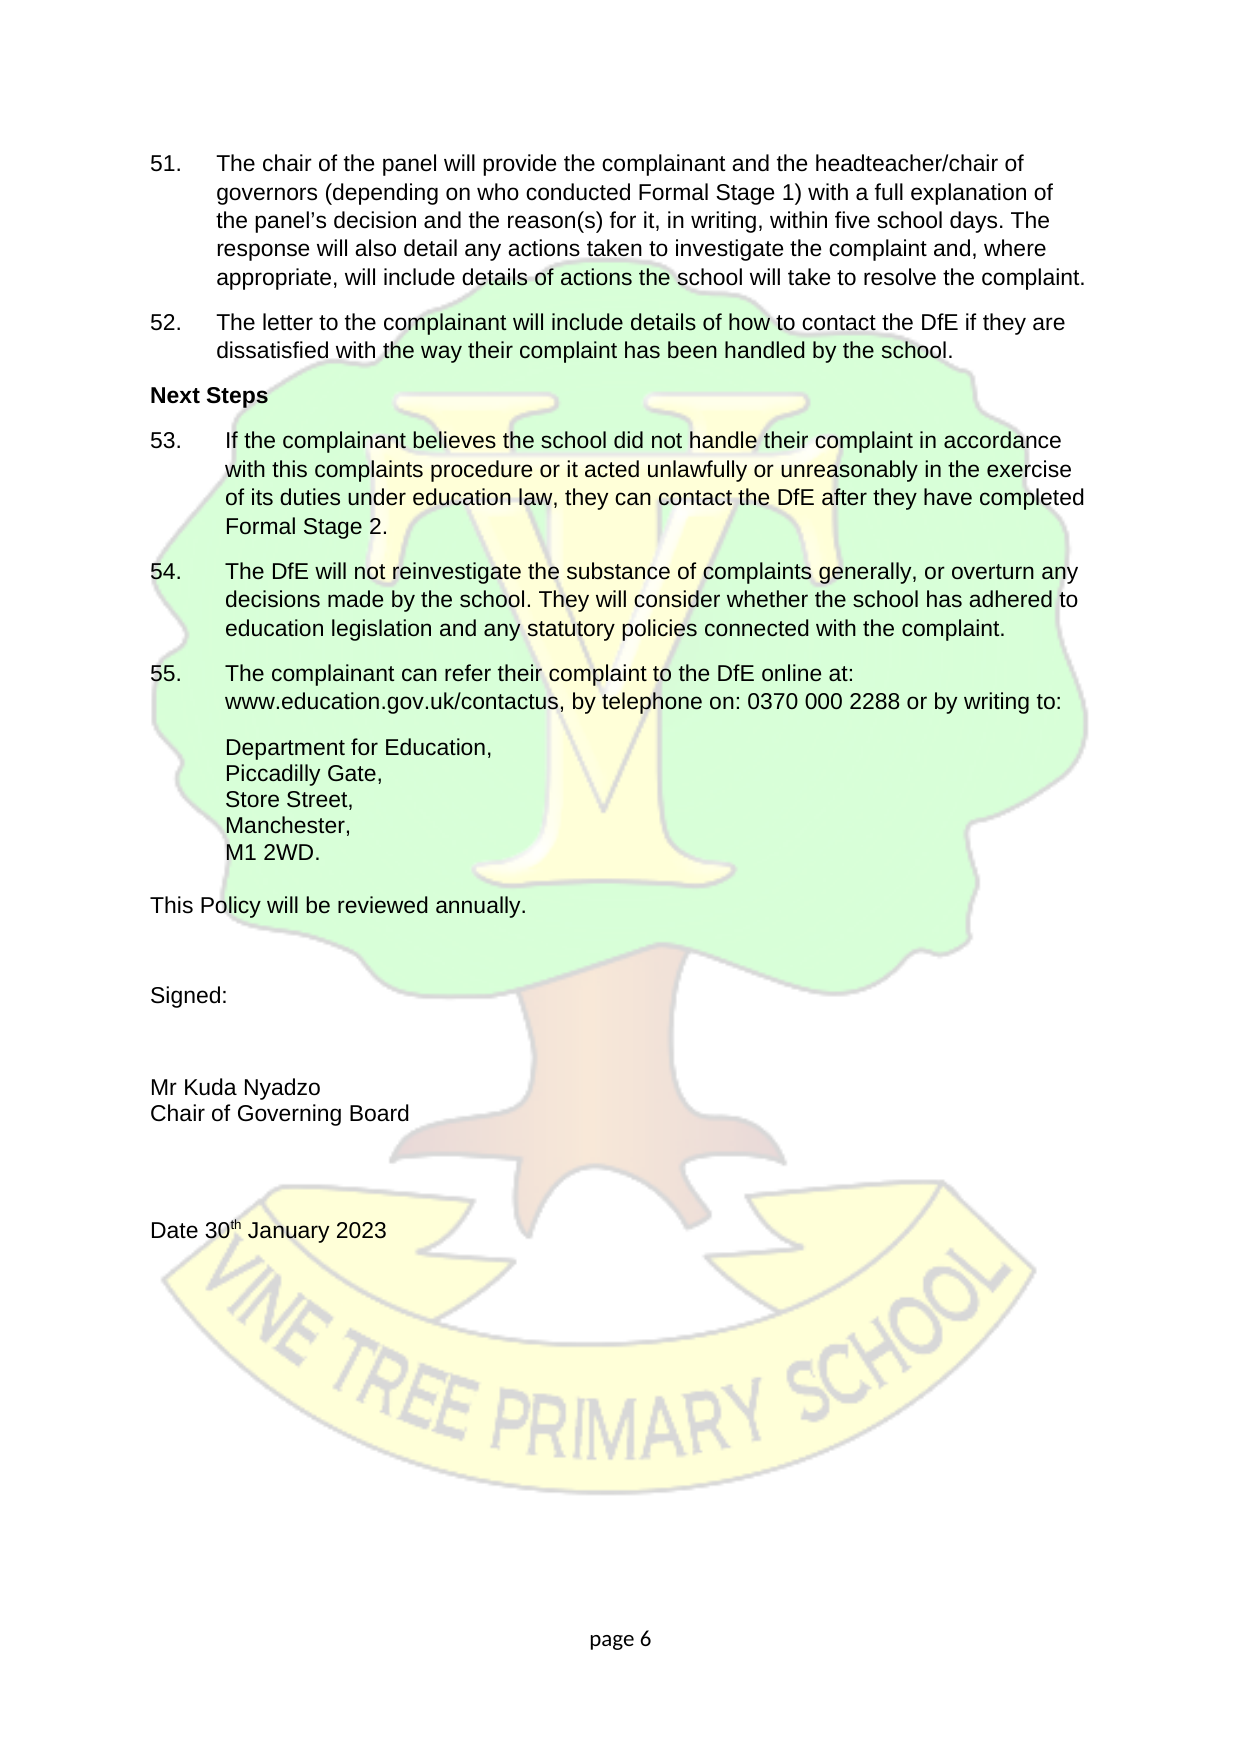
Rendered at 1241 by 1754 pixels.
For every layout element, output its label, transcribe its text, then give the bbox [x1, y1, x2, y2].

text Date 30th January 2023 [150, 1217, 973, 1243]
text 53. If the complainant believes the school did not handle their complaint in accordance with this complaints procedure or it acted unlawfully or unreasonably in the exercise of its duties under education law, they can contact the DfE after they have completed Formal Stage 2. [150, 427, 1090, 539]
text Chair of Governing Board [150, 1100, 973, 1126]
text Piccadilly Gate, [225, 760, 1090, 786]
text Mr Kuda Nyadzo [150, 1074, 973, 1100]
text Department for Education, [225, 733, 1090, 760]
text 55. The complainant can refer their complaint to the DfE online at: www.education.gov.uk/contactus, by telephone on: 0370 000 2288 or by writing to: [150, 660, 1090, 715]
text Store Street, [225, 786, 1090, 812]
text 51. The chair of the panel will provide the complainant and the headteacher/chair of governors (depending on who conducted Formal Stage 1) with a full explanation of the panel’s decision and the reason(s) for it, in writing, within five school days. The response will also detail any actions taken to investigate the complaint and, where appropriate, will include details of actions the school will take to resolve the complaint. [150, 150, 1090, 290]
text Next Steps [150, 382, 1090, 409]
text Signed: [150, 982, 973, 1008]
text M1 2WD. [225, 839, 1090, 865]
text 54. The DfE will not reinvestigate the substance of complaints generally, or overturn any decisions made by the school. They will consider whether the school has adhered to education legislation and any statutory policies connected with the complaint. [150, 558, 1090, 641]
text This Policy will be reviewed annually. [150, 892, 973, 918]
text Manchester, [225, 812, 1090, 839]
text 52. The letter to the complainant will include details of how to contact the DfE if they are dissatisfied with the way their complaint has been handled by the school. [150, 309, 1090, 364]
